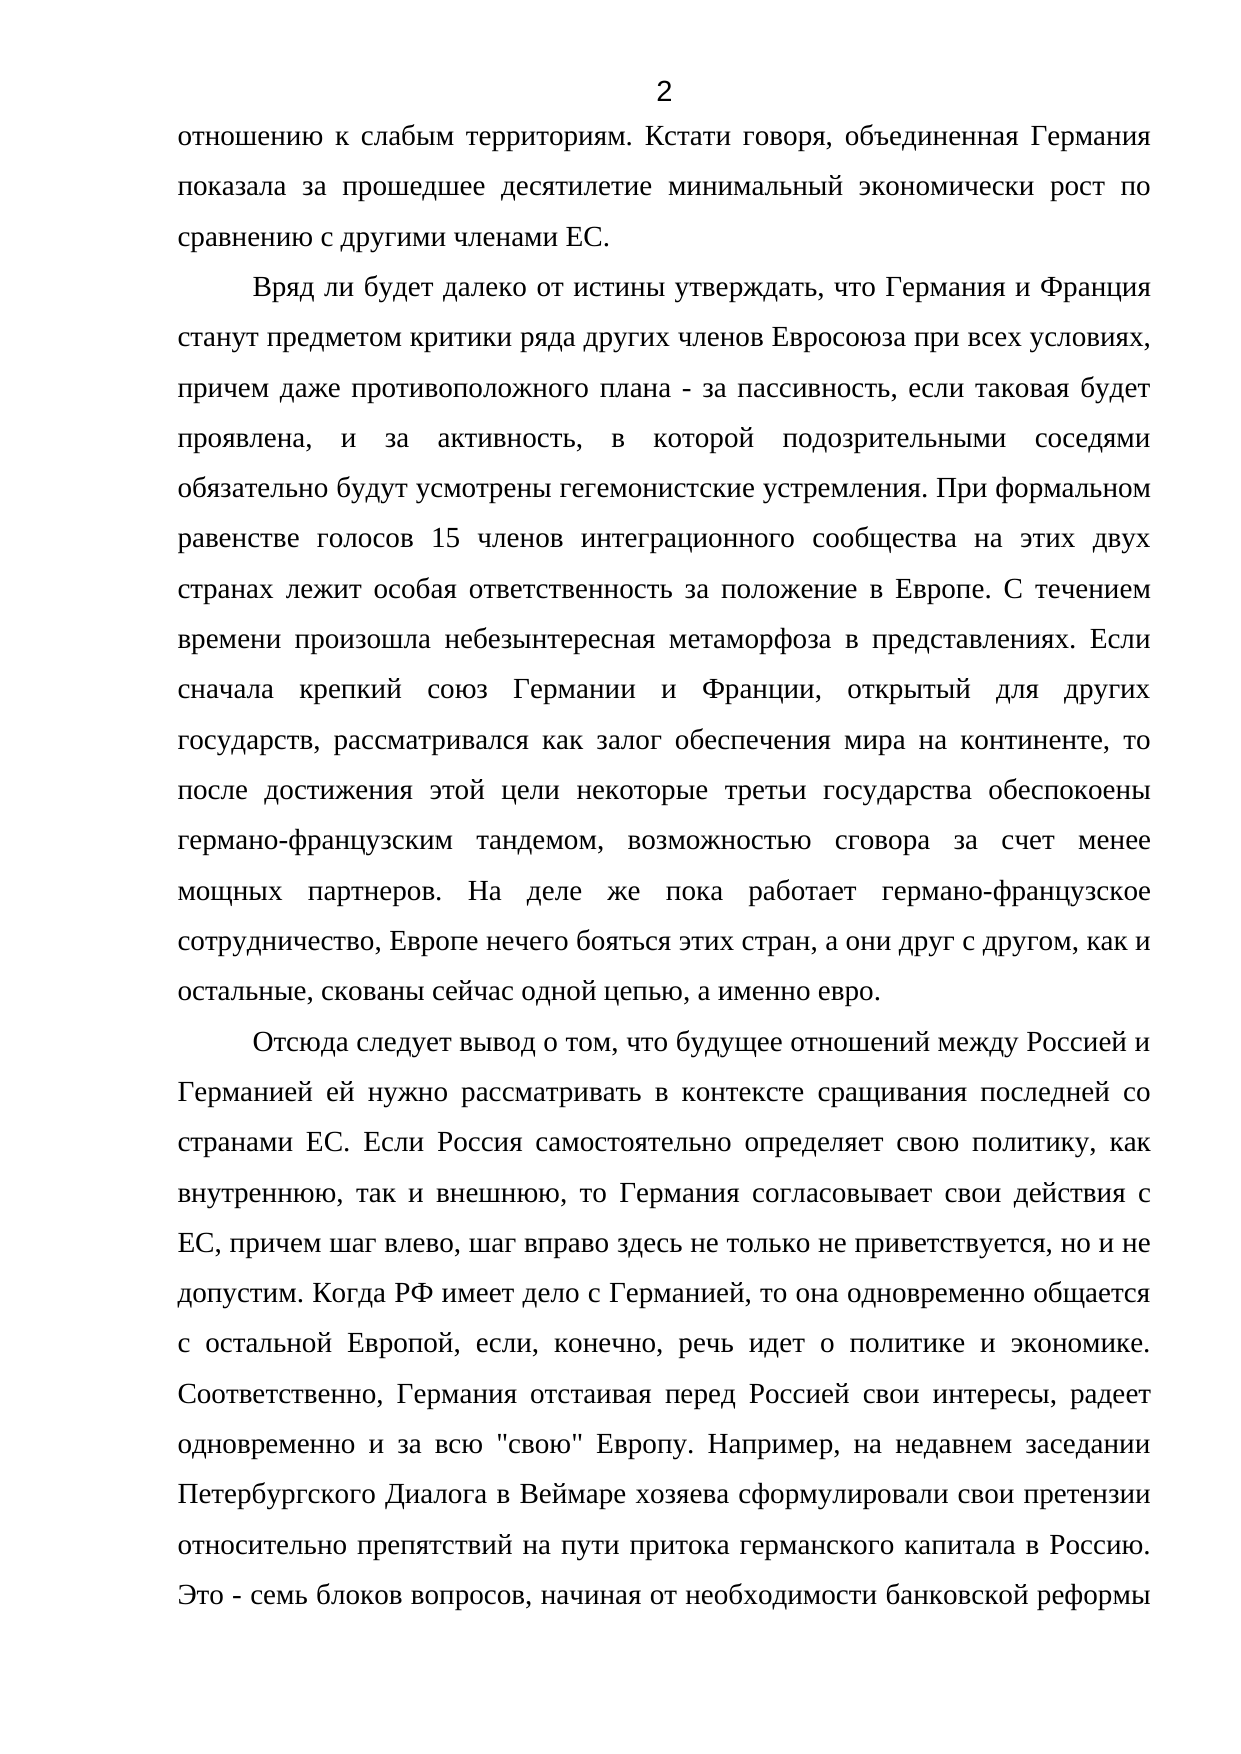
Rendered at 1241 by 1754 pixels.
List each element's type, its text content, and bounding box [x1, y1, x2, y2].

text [177, 118, 1152, 252]
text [177, 1024, 1152, 1611]
text Вряд ли будет далеко от истины утверждать, что Германия и Франция станут предметом критики ряда других членов Евросоюза при всех условиях, причем даже противоположного плана - за пассивность, если таковая будет проявлена, и за активность, в которой подозрительными соседями обязательно будут усмотрены гегемонистские устремления. При формальном равенстве голосов 15 членов интеграционного сообщества на этих двух странах лежит особая ответственность за положение в Европе. С течением времени произошла небезынтересная метаморфоза в представлениях. Если сначала крепкий союз Германии и Франции, открытый для других государств, рассматривался как залог обеспечения мира на континенте, то после достижения этой цели некоторые третьи государства обеспокоены германо-французским тандемом, возможностью сговора за счет менее мощных партнеров. На деле же пока работает германо-французское сотрудничество, Европе нечего бояться этих стран, а они друг с другом, как и остальные, скованы сейчас одной цепью, а именно евро. [177, 269, 1152, 1007]
